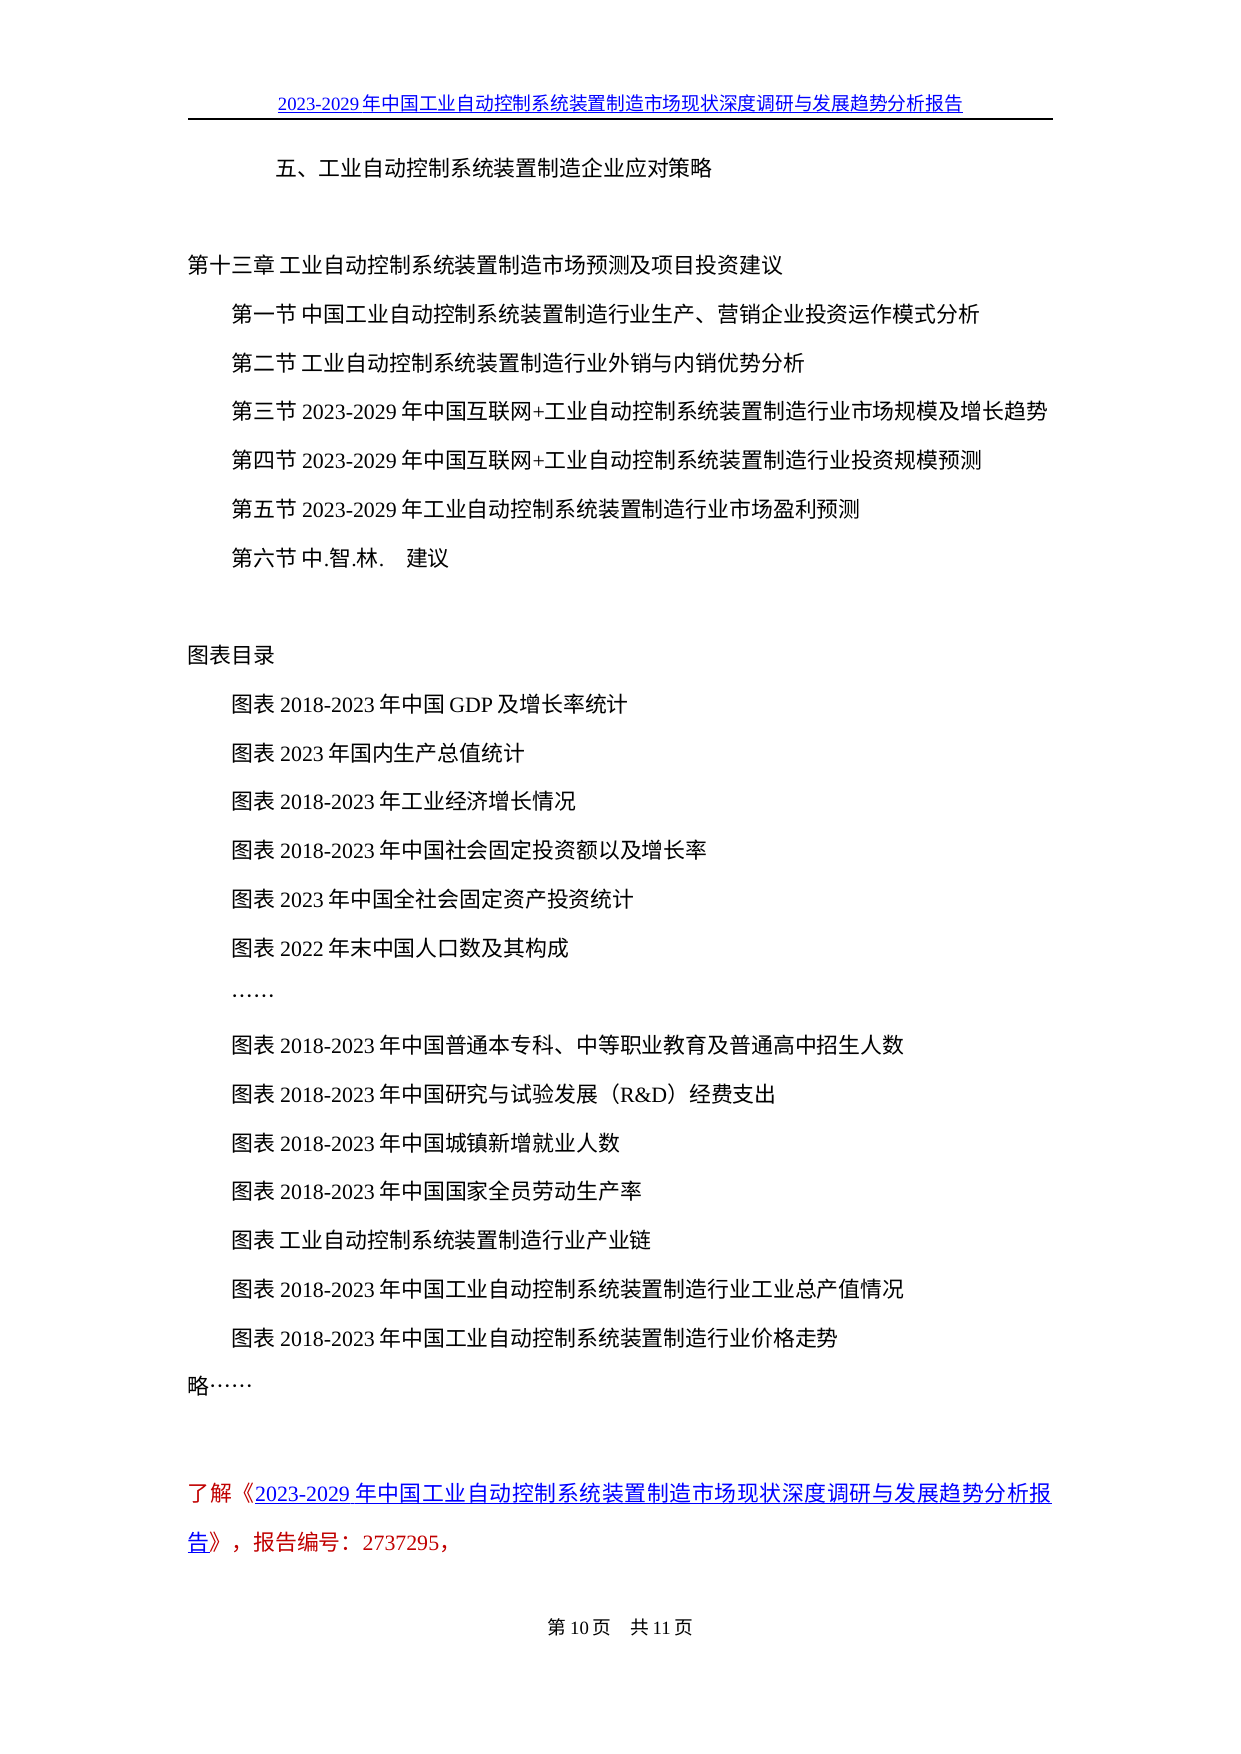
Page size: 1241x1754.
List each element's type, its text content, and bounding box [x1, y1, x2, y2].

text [187, 150, 1053, 1401]
text 了解《2023-2029年中国工业自动控制系统装置制造市场现状深度调研与发展趋势分析报告》，报告编号：2737295， [187, 1475, 1053, 1557]
